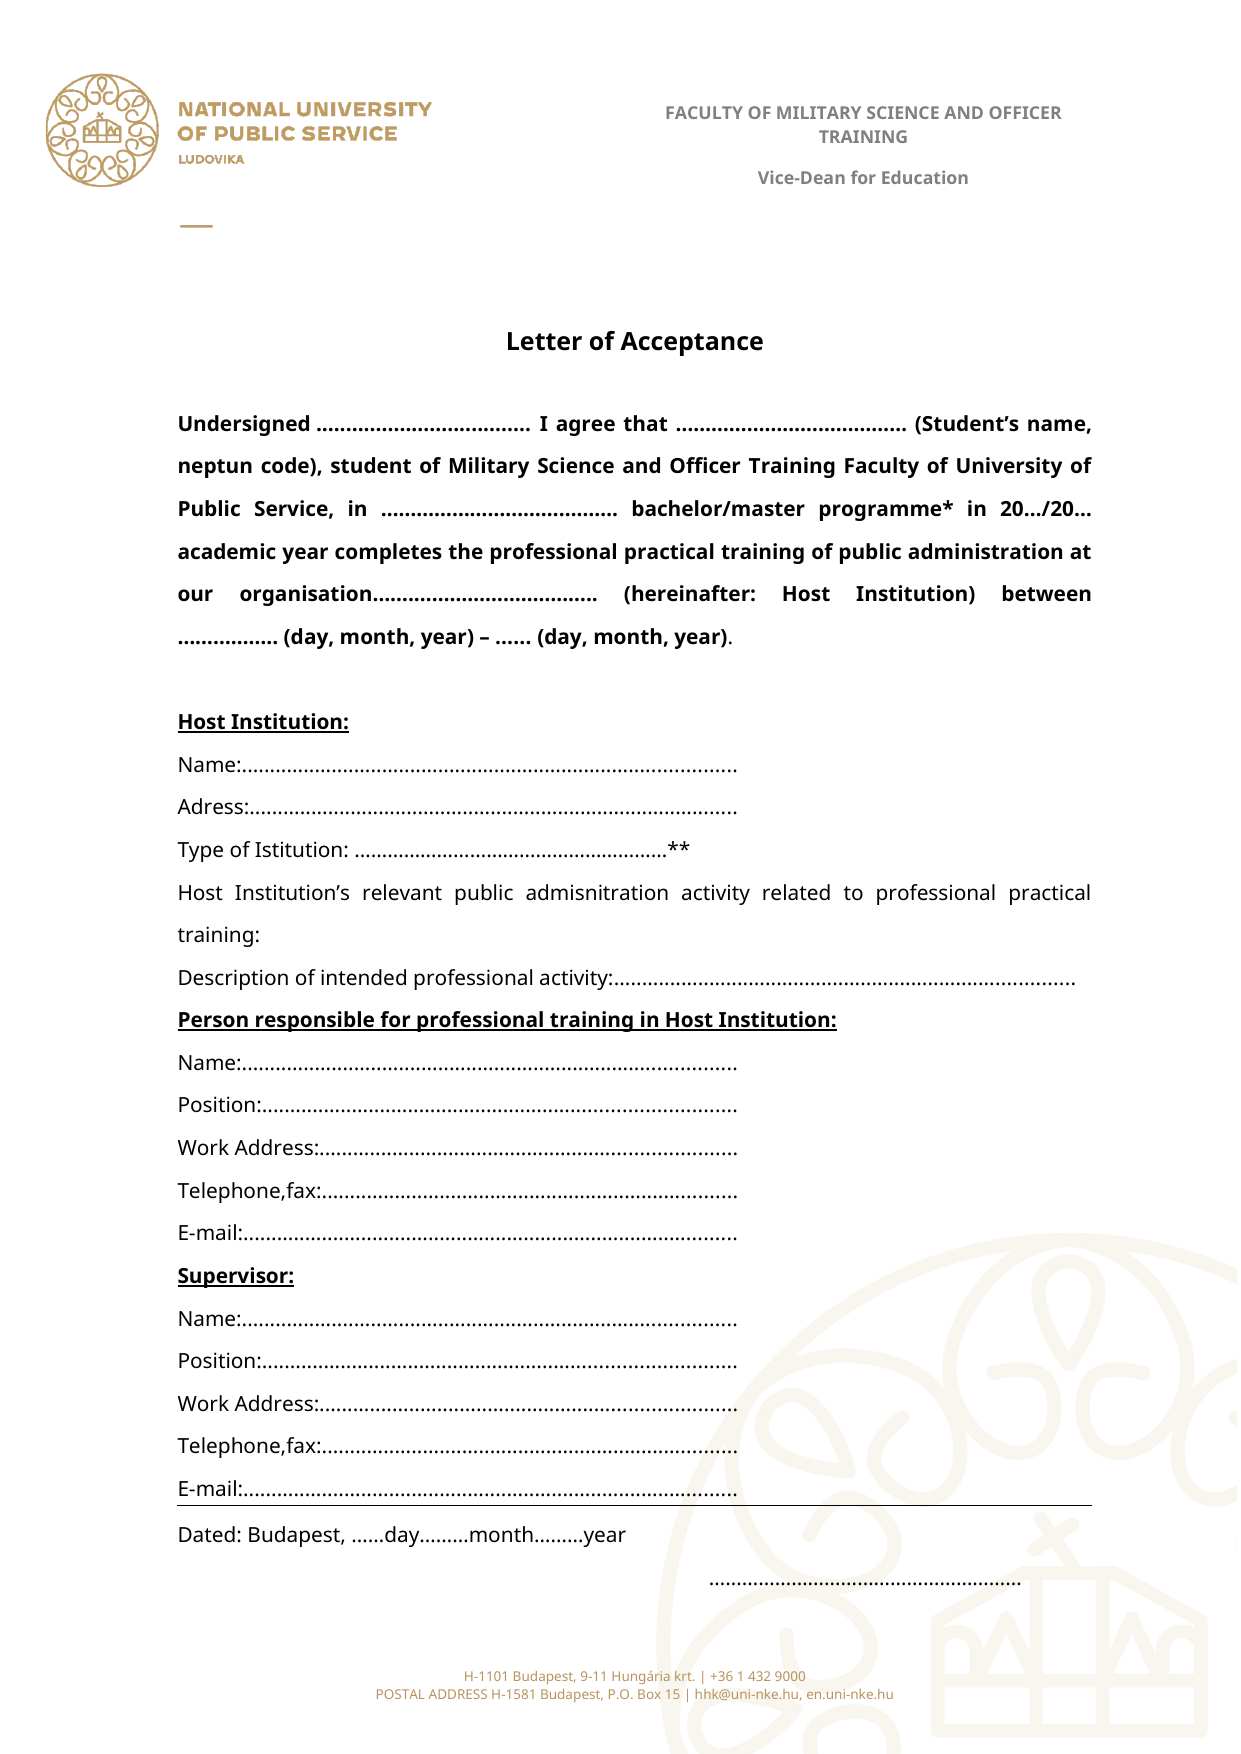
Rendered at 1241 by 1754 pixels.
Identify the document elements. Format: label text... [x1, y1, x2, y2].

text Work Address: [177, 1133, 1092, 1162]
text Description of intended professional activity: [177, 963, 1092, 991]
text Telephone,fax: [177, 1431, 1092, 1460]
text Host Institution’s relevant public admisnitration activity related to professional practical training: [177, 878, 1092, 949]
text Type of Istitution: …………………………………………………** [177, 835, 1092, 863]
text Letter of Acceptance [177, 324, 1092, 358]
text Undersigned I agree that ………………………………… (Student’s name, neptun code), student of Military Science and Officer Training Faculty of University of Public Service, in …………………………………. bachelor/master programme* in 20…/20… academic year completes the professional practical training of public administration at our organisation…….……………………..….. (hereinafter: Host Institution) between …………….. (day, month, year) – (day, month, year). [177, 409, 1092, 650]
text E-mail: [177, 1474, 1092, 1505]
text Supervisor: [177, 1261, 1092, 1289]
picture [0, 73, 1237, 1754]
text Work Address: [177, 1389, 1092, 1417]
text Name: [177, 1304, 1092, 1332]
text ………………………………………………… [177, 1563, 1092, 1591]
text Name: [177, 1048, 1092, 1076]
text Telephone,fax: [177, 1176, 1092, 1204]
text Position: [177, 1346, 1092, 1375]
text Adress: [177, 792, 1092, 821]
text Person responsible for professional training in Host Institution: [177, 1005, 1092, 1034]
text E-mail: [177, 1218, 1092, 1247]
text Host Institution: [177, 707, 1092, 736]
text Position: [177, 1091, 1092, 1119]
text Name: [177, 750, 1092, 778]
text Dated: Budapest, ……day………month………year [177, 1520, 1092, 1549]
